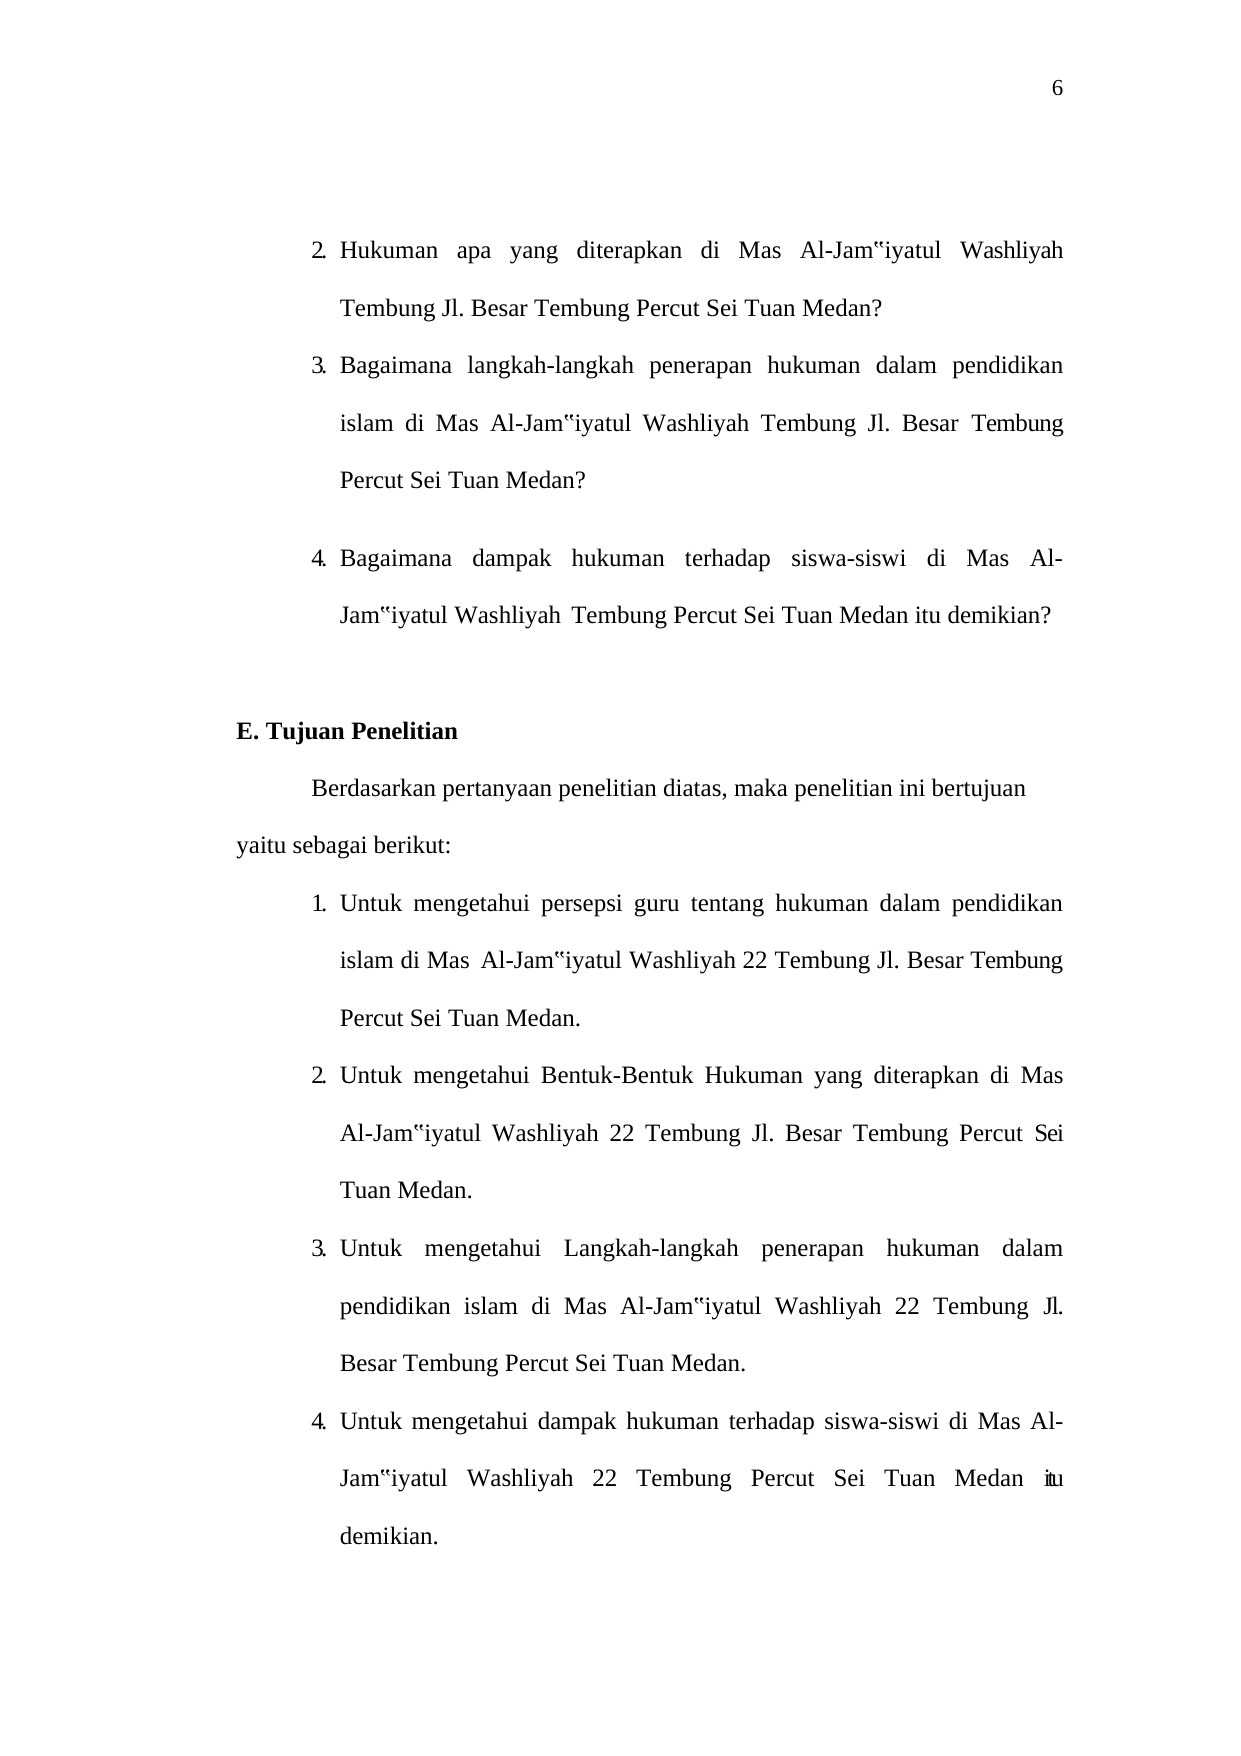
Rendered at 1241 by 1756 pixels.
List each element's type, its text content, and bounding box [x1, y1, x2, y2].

text Berdasarkan pertanyaan penelitian diatas, maka penelitian ini bertujuan yaitu sebagai berikut: [236, 773, 1064, 859]
list Bagaimana dampak hukuman terhadap siswa-siswi di Mas Al- Jam‟iyatul Washliyah Tembung Percut Sei Tuan Medan itu demikian? [311, 543, 1064, 629]
list Untuk mengetahui Bentuk-Bentuk Hukuman yang diterapkan di Mas Al-Jam‟iyatul Washliyah 22 Tembung Jl. Besar Tembung Percut Sei Tuan Medan. [311, 1061, 1064, 1204]
list Untuk mengetahui Langkah-langkah penerapan hukuman dalam pendidikan islam di Mas Al-Jam‟iyatul Washliyah 22 Tembung Jl. Besar Tembung Percut Sei Tuan Medan. [311, 1233, 1064, 1377]
list Untuk mengetahui dampak hukuman terhadap siswa-siswi di Mas Al- Jam‟iyatul Washliyah 22 Tembung Percut Sei Tuan Medan itu demikian. [311, 1406, 1064, 1549]
list Bagaimana langkah-langkah penerapan hukuman dalam pendidikan islam di Mas Al-Jam‟iyatul Washliyah Tembung Jl. Besar Tembung Percut Sei Tuan Medan? [311, 351, 1064, 494]
list Untuk mengetahui persepsi guru tentang hukuman dalam pendidikan islam di Mas Al-Jam‟iyatul Washliyah 22 Tembung Jl. Besar Tembung Percut Sei Tuan Medan. [311, 888, 1063, 1032]
subtitle Tujuan Penelitian [236, 716, 1226, 745]
list Hukuman apa yang diterapkan di Mas Al-Jam‟iyatul Washliyah Tembung Jl. Besar Tembung Percut Sei Tuan Medan? [311, 236, 1063, 322]
